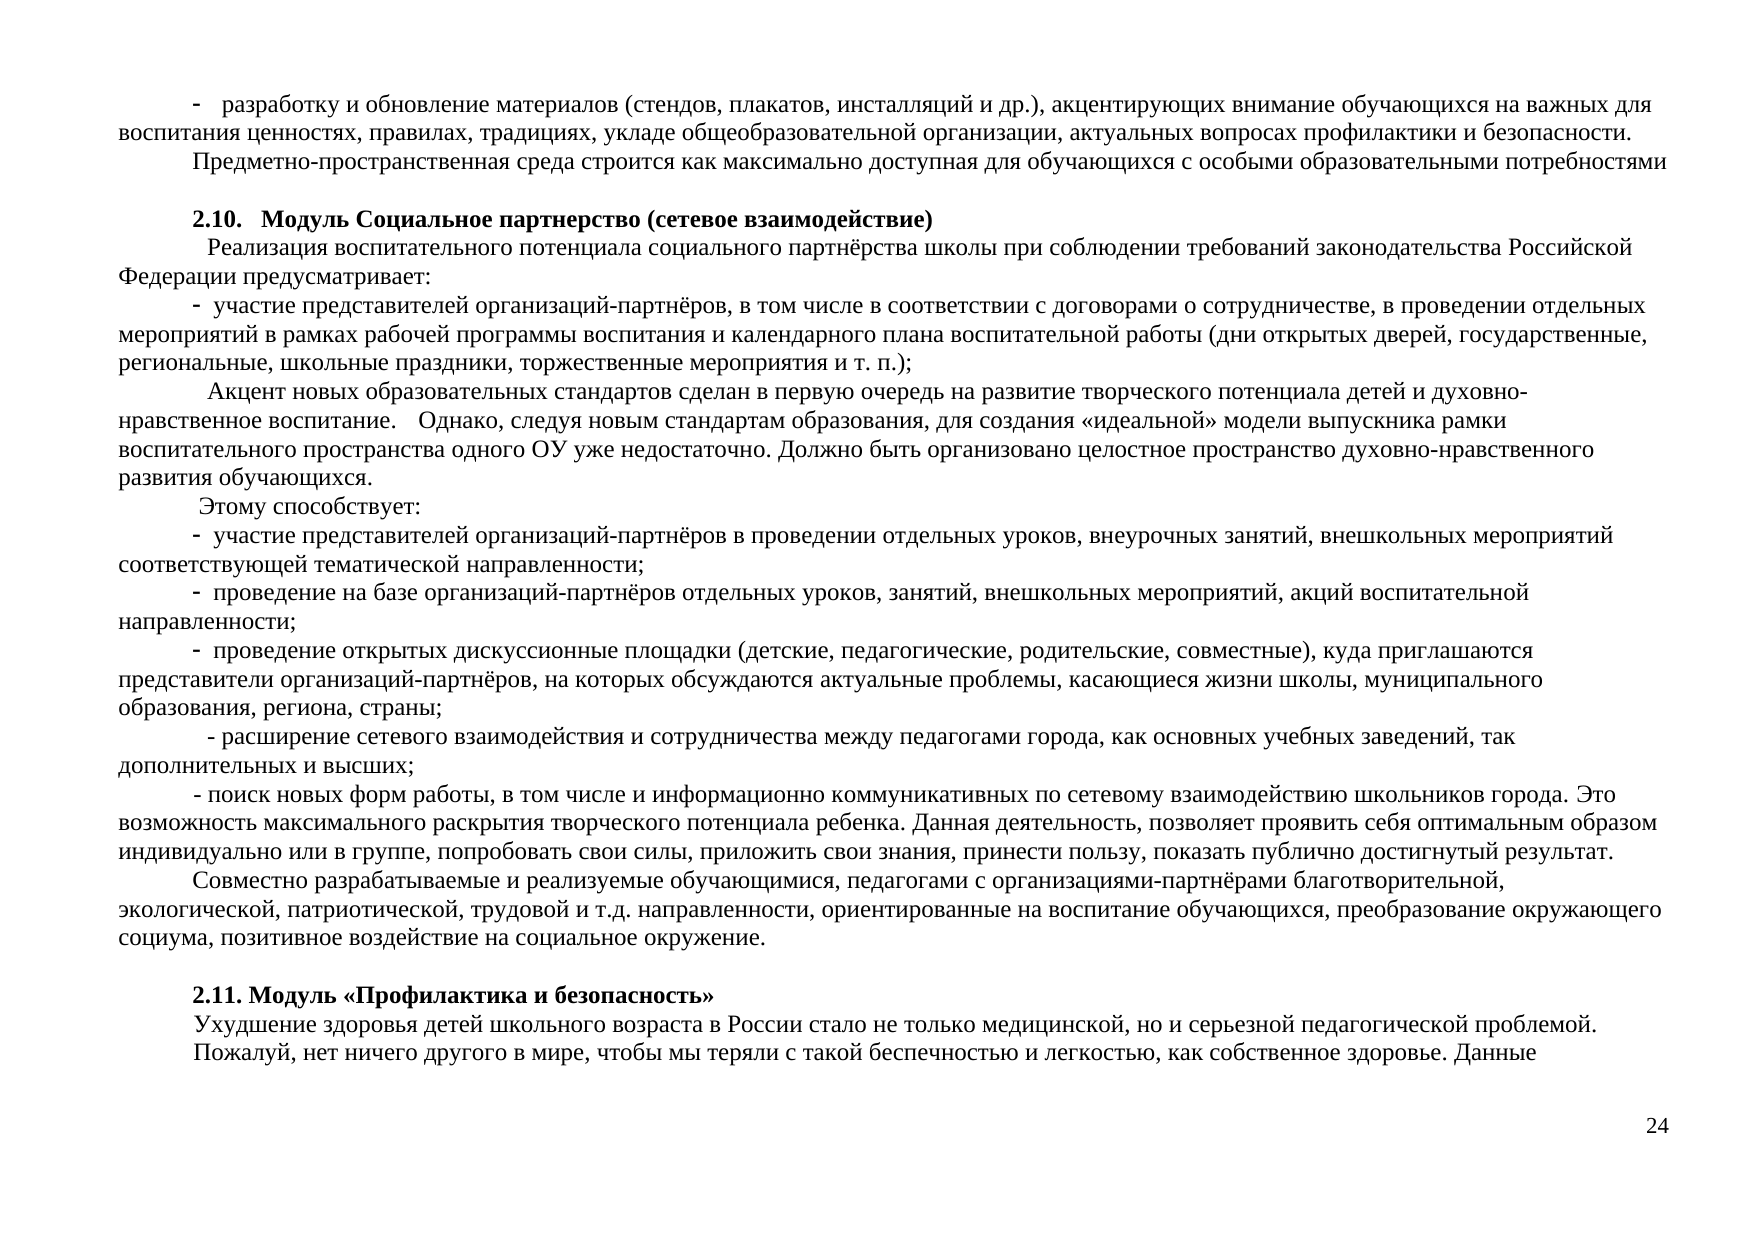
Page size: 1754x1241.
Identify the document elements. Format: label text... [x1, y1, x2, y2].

text - расширение сетевого взаимодействия и сотрудничества между педагогами города, как основных учебных заведений, так дополнительных и высших; [118, 721, 1668, 779]
list участие представителей организаций-партнёров, в том числе в соответствии с договорами о сотрудничестве, в проведении отдельных мероприятий в рамках рабочей программы воспитания и календарного плана воспитательной работы (дни открытых дверей, государственные, региональные, школьные праздники, торжественные мероприятия и т. п.); [118, 290, 1668, 376]
text Этому способствует: [118, 491, 1668, 520]
list проведение открытых дискуссионные площадки (детские, педагогические, родительские, совместные), куда приглашаются представители организаций-партнёров, на которых обсуждаются актуальные проблемы, касающиеся жизни школы, муниципального образования, региона, страны; [118, 635, 1668, 721]
text Совместно разрабатываемые и реализуемые обучающимися, педагогами с организациями-партнёрами благотворительной, экологической, патриотической, трудовой и т.д. направленности, ориентированные на воспитание обучающихся, преобразование окружающего социума, позитивное воздействие на социальное окружение. [118, 865, 1668, 951]
text - поиск новых форм работы, в том числе и информационно коммуникативных по сетевому взаимодействию школьников города. Это возможность максимального раскрытия творческого потенциала ребенка. Данная деятельность, позволяет проявить себя оптимальным образом индивидуально или в группе, попробовать свои силы, приложить свои знания, принести пользу, показать публично достигнутый результат. [118, 779, 1668, 865]
text 2.11. Модуль «Профилактика и безопасность» [118, 980, 1668, 1009]
list разработку и обновление материалов (стендов, плакатов, инсталляций и др.), акцентирующих внимание обучающихся на важных для воспитания ценностях, правилах, традициях, укладе общеобразовательной организации, актуальных вопросах профилактики и безопасности. [118, 89, 1668, 146]
list участие представителей организаций-партнёров в проведении отдельных уроков, внеурочных занятий, внешкольных мероприятий соответствующей тематической направленности; [118, 520, 1668, 577]
text Акцент новых образовательных стандартов сделан в первую очередь на развитие творческого потенциала детей и духовно-нравственное воспитание. Однако, следуя новым стандартам образования, для создания «идеальной» модели выпускника рамки воспитательного пространства одного ОУ уже недостаточно. Должно быть организовано целостное пространство духовно-нравственного развития обучающихся. [118, 376, 1668, 491]
text Реализация воспитательного потенциала социального партнёрства школы при соблюдении требований законодательства Российской Федерации предусматривает: [118, 232, 1668, 290]
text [118, 1009, 1668, 1066]
text Предметно-пространственная среда строится как максимально доступная для обучающихся с особыми образовательными потребностями [118, 146, 1668, 175]
text 2.10. Модуль Социальное партнерство (сетевое взаимодействие) [118, 204, 1668, 232]
list проведение на базе организаций-партнёров отдельных уроков, занятий, внешкольных мероприятий, акций воспитательной направленности; [118, 577, 1668, 635]
